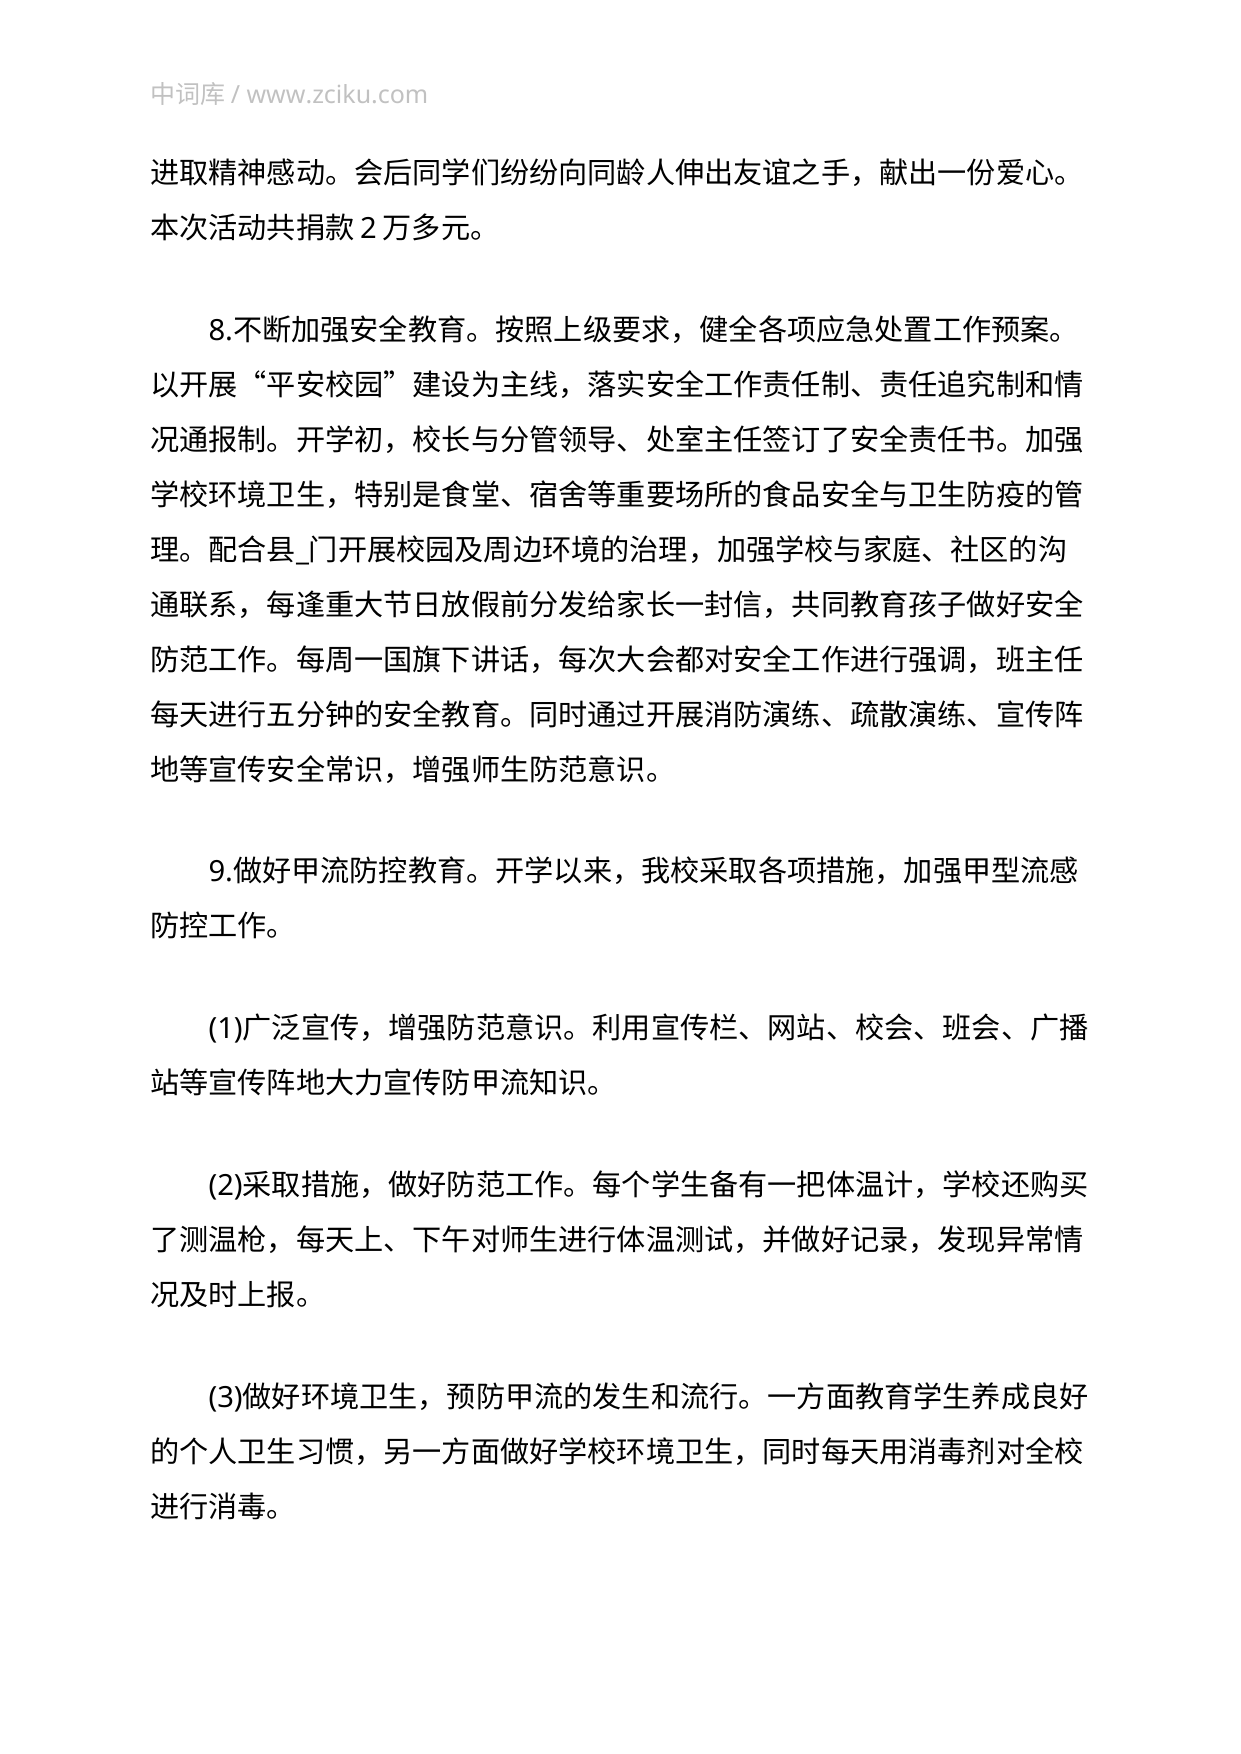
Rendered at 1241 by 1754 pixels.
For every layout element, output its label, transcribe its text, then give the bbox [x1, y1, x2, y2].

text (3)做好环境卫生，预防甲流的发生和流行。一方面教育学生养成良好的个人卫生习惯，另一方面做好学校环境卫生，同时每天用消毒剂对全校进行消毒。 [150, 1373, 1090, 1525]
text 9.做好甲流防控教育。开学以来，我校采取各项措施，加强甲型流感防控工作。 [150, 848, 1090, 945]
text (1)广泛宣传，增强防范意识。利用宣传栏、网站、校会、班会、广播站等宣传阵地大力宣传防甲流知识。 [150, 1005, 1090, 1102]
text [150, 150, 1090, 247]
text (2)采取措施，做好防范工作。每个学生备有一把体温计，学校还购买了测温枪，每天上、下午对师生进行体温测试，并做好记录，发现异常情况及时上报。 [150, 1162, 1090, 1314]
text 8.不断加强安全教育。按照上级要求，健全各项应急处置工作预案。以开展“平安校园”建设为主线，落实安全工作责任制、责任追究制和情况通报制。开学初，校长与分管领导、处室主任签订了安全责任书。加强学校环境卫生，特别是食堂、宿舍等重要场所的食品安全与卫生防疫的管理。配合县_门开展校园及周边环境的治理，加强学校与家庭、社区的沟通联系，每逢重大节日放假前分发给家长一封信，共同教育孩子做好安全防范工作。每周一国旗下讲话，每次大会都对安全工作进行强调，班主任每天进行五分钟的安全教育。同时通过开展消防演练、疏散演练、宣传阵地等宣传安全常识，增强师生防范意识。 [150, 307, 1090, 788]
